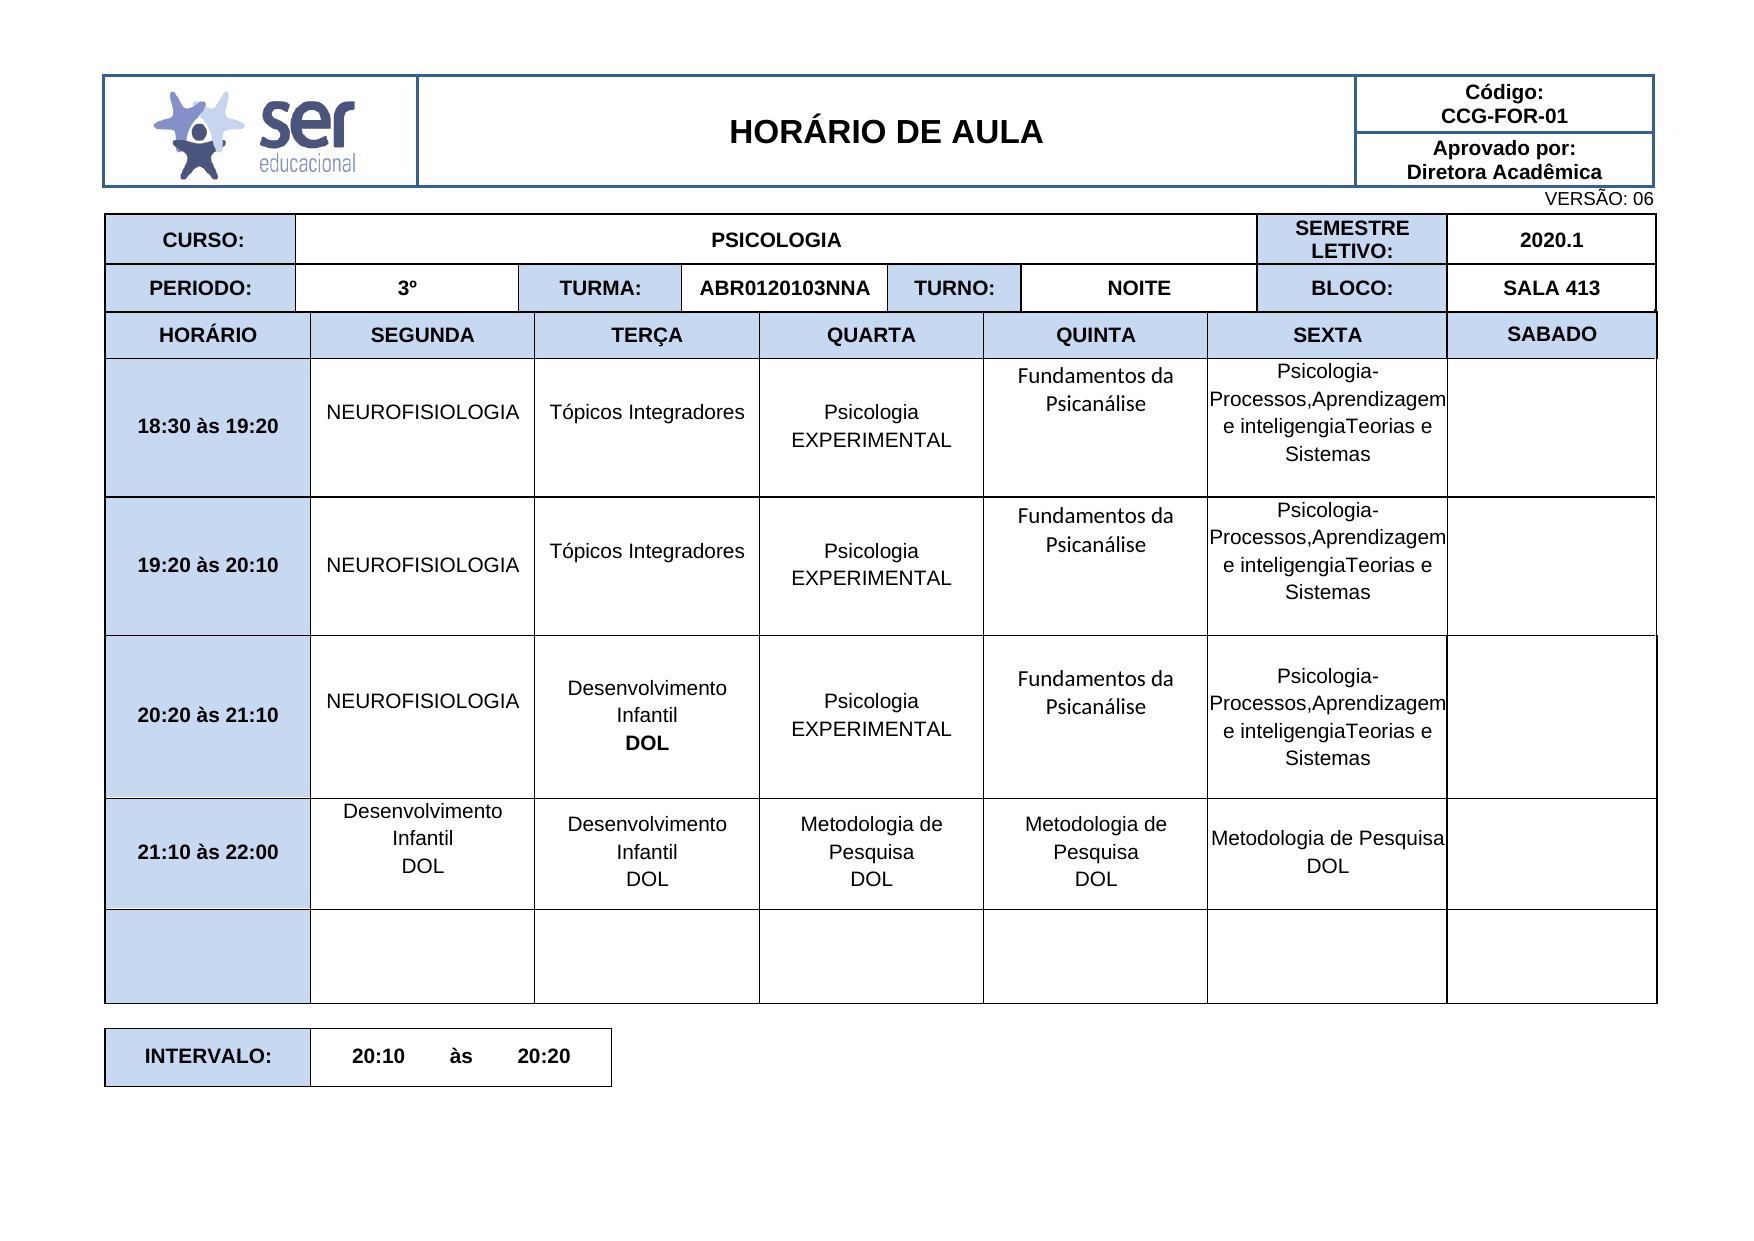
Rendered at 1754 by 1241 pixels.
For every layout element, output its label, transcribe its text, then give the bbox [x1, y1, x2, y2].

table_cell [1448, 799, 1656, 908]
table_cell Psicologia-Processos,Aprendizageme inteligengiaTeorias e Sistemas [1208, 498, 1447, 635]
table_header 2020.1 [1448, 215, 1655, 263]
table_cell [1448, 358, 1656, 496]
table_cell 18:30 às 19:20 [106, 359, 310, 496]
table_cell SEGUNDA [311, 313, 534, 358]
table_cell NEUROFISIOLOGIA [311, 498, 534, 635]
table_cell NEUROFISIOLOGIA [311, 359, 534, 496]
table_cell TERÇA [535, 313, 759, 358]
table_cell QUARTA [760, 313, 983, 358]
table_cell 21:10 às 22:00 [106, 799, 310, 908]
table_cell [984, 910, 1207, 1003]
table_cell Tópicos Integradores [535, 359, 759, 496]
table_cell QUINTA [984, 313, 1207, 358]
table_cell 19:20 às 20:10 [106, 498, 310, 635]
table_cell Metodologia de Pesquisa DOL [1208, 799, 1446, 908]
table_cell SALA 413 [1448, 265, 1655, 311]
table_cell Metodologia de Pesquisa DOL [984, 799, 1207, 908]
table_cell Fundamentos da Psicanálise [984, 636, 1207, 797]
table_cell Desenvolvimento Infantil DOL [535, 799, 759, 908]
table_cell [760, 910, 983, 1003]
table_header CURSO: [106, 215, 295, 263]
table_header PSICOLOGIA [296, 215, 1256, 263]
table_cell ABR0120103NNA [682, 265, 887, 311]
table_cell [106, 910, 310, 1003]
table_cell [535, 910, 759, 1003]
table_cell Desenvolvimento Infantil DOL [535, 636, 759, 797]
table_cell TURNO: [888, 265, 1020, 311]
table_cell BLOCO: [1258, 265, 1446, 311]
table_cell 3º [296, 265, 518, 311]
table_cell SABADO [1448, 313, 1656, 358]
table_cell Desenvolvimento Infantil DOL [311, 799, 534, 908]
table_cell Fundamentos da Psicanálise [984, 359, 1207, 496]
table_cell NEUROFISIOLOGIA [311, 636, 534, 797]
table_cell Metodologia de Pesquisa DOL [760, 799, 983, 908]
table_cell Fundamentos da Psicanálise [984, 498, 1207, 635]
table_cell [1448, 910, 1656, 1003]
table_cell [1448, 496, 1656, 635]
table_header 20:20 [476, 1029, 611, 1086]
picture [150, 85, 368, 185]
table_cell NOITE [1022, 265, 1256, 311]
table_cell Psicologia-Processos,Aprendizageme inteligengiaTeorias e Sistemas [1208, 359, 1447, 496]
table_cell HORÁRIO [106, 313, 310, 358]
table_cell TURMA: [519, 265, 681, 311]
table_header às [446, 1029, 476, 1086]
table_cell SEXTA [1208, 313, 1446, 358]
table_header 20:10 [311, 1029, 446, 1086]
table_header INTERVALO: [106, 1029, 310, 1086]
table_cell Psicologia EXPERIMENTAL [760, 498, 983, 635]
table_cell PERIODO: [106, 265, 295, 311]
table_cell [1208, 910, 1446, 1003]
table_header SEMESTRE LETIVO: [1258, 215, 1446, 263]
table_cell Psicologia-Processos,Aprendizageme inteligengiaTeorias e Sistemas [1208, 636, 1446, 797]
table_cell Psicologia EXPERIMENTAL [760, 359, 983, 496]
table_cell [1448, 635, 1656, 797]
table_cell Tópicos Integradores [535, 498, 759, 635]
table_cell [311, 910, 534, 1003]
table_cell Psicologia EXPERIMENTAL [760, 636, 983, 797]
table_cell 20:20 às 21:10 [106, 636, 310, 797]
